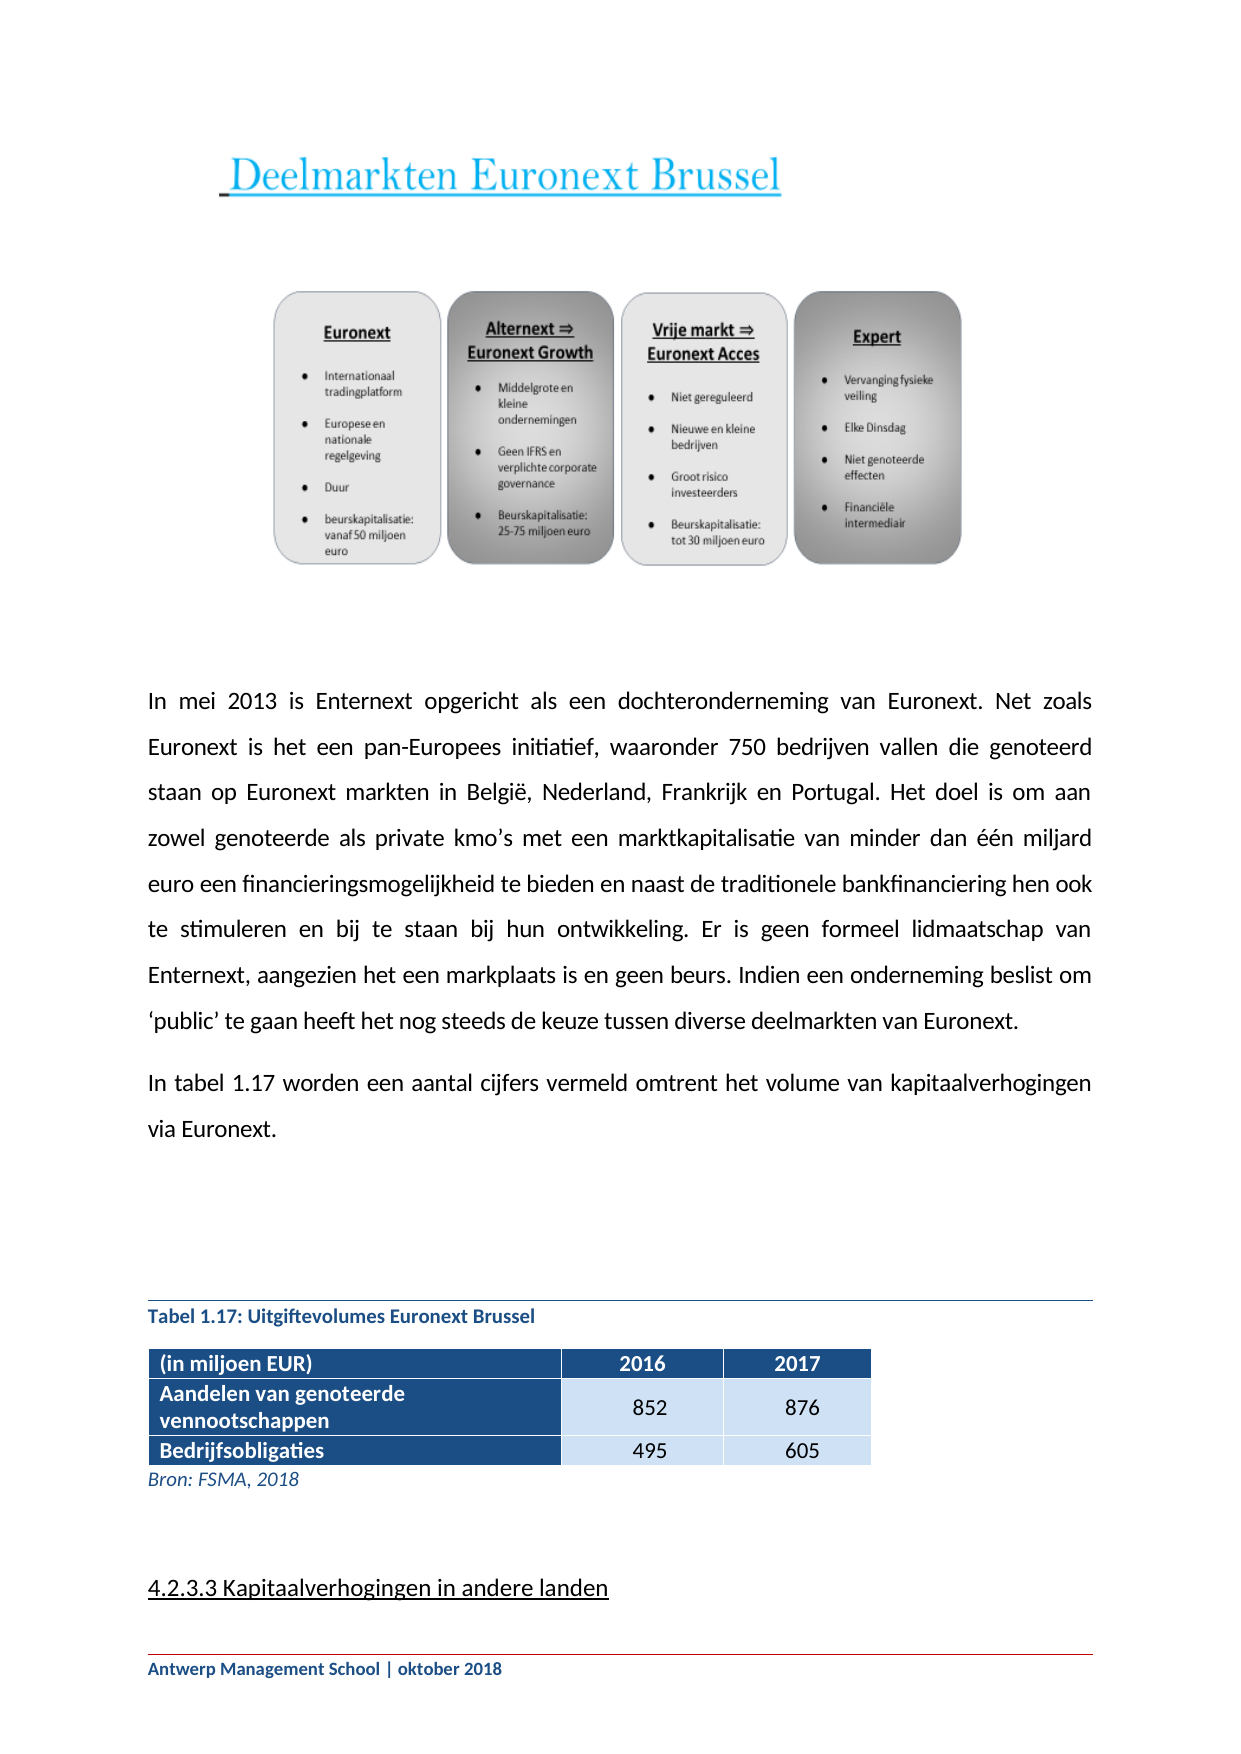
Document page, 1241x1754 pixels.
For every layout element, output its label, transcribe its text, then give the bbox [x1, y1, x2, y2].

text In tabel 1.17 worden een aantal cijfers vermeld omtrent het volume van kapitaalverhogingen via Euronext. [148, 1067, 1093, 1144]
table_cell 876 [724, 1379, 871, 1435]
table_cell Aandelen van genoteerde vennootschappen [149, 1379, 561, 1435]
text Bron: FSMA, 2018 [148, 1466, 1093, 1491]
table_header 2017 [724, 1349, 871, 1378]
picture [147, 147, 1093, 592]
table_header 2016 [562, 1349, 723, 1378]
table_cell 495 [562, 1436, 723, 1465]
table_cell Bedrijfsobligaties [149, 1436, 561, 1465]
text In mei 2013 is Enternext opgericht als een dochteronderneming van Euronext. Net zoals Euronext is het een pan-Europees initiatief, waaronder 750 bedrijven vallen die genoteerd staan op Euronext markten in België, Nederland, Frankrijk en Portugal. Het doel is om aan zowel genoteerde als private kmo’s met een marktkapitalisatie van minder dan één miljard euro een financieringsmogelijkheid te bieden en naast de traditionele bankfinanciering hen ook te stimuleren en bij te staan bij hun ontwikkeling. Er is geen formeel lidmaatschap van Enternext, aangezien het een markplaats is en geen beurs. Indien een onderneming beslist om ‘public’ te gaan heeft het nog steeds de keuze tussen diverse deelmarkten van Euronext. [148, 685, 1093, 1036]
text Tabel 1.17: Uitgiftevolumes Euronext Brussel [148, 1301, 1093, 1329]
table_header (in miljoen EUR) [149, 1349, 561, 1378]
table_cell 605 [724, 1436, 871, 1465]
text 4.2.3.3 Kapitaalverhogingen in andere landen [148, 1572, 1093, 1603]
table_cell 852 [562, 1379, 723, 1435]
